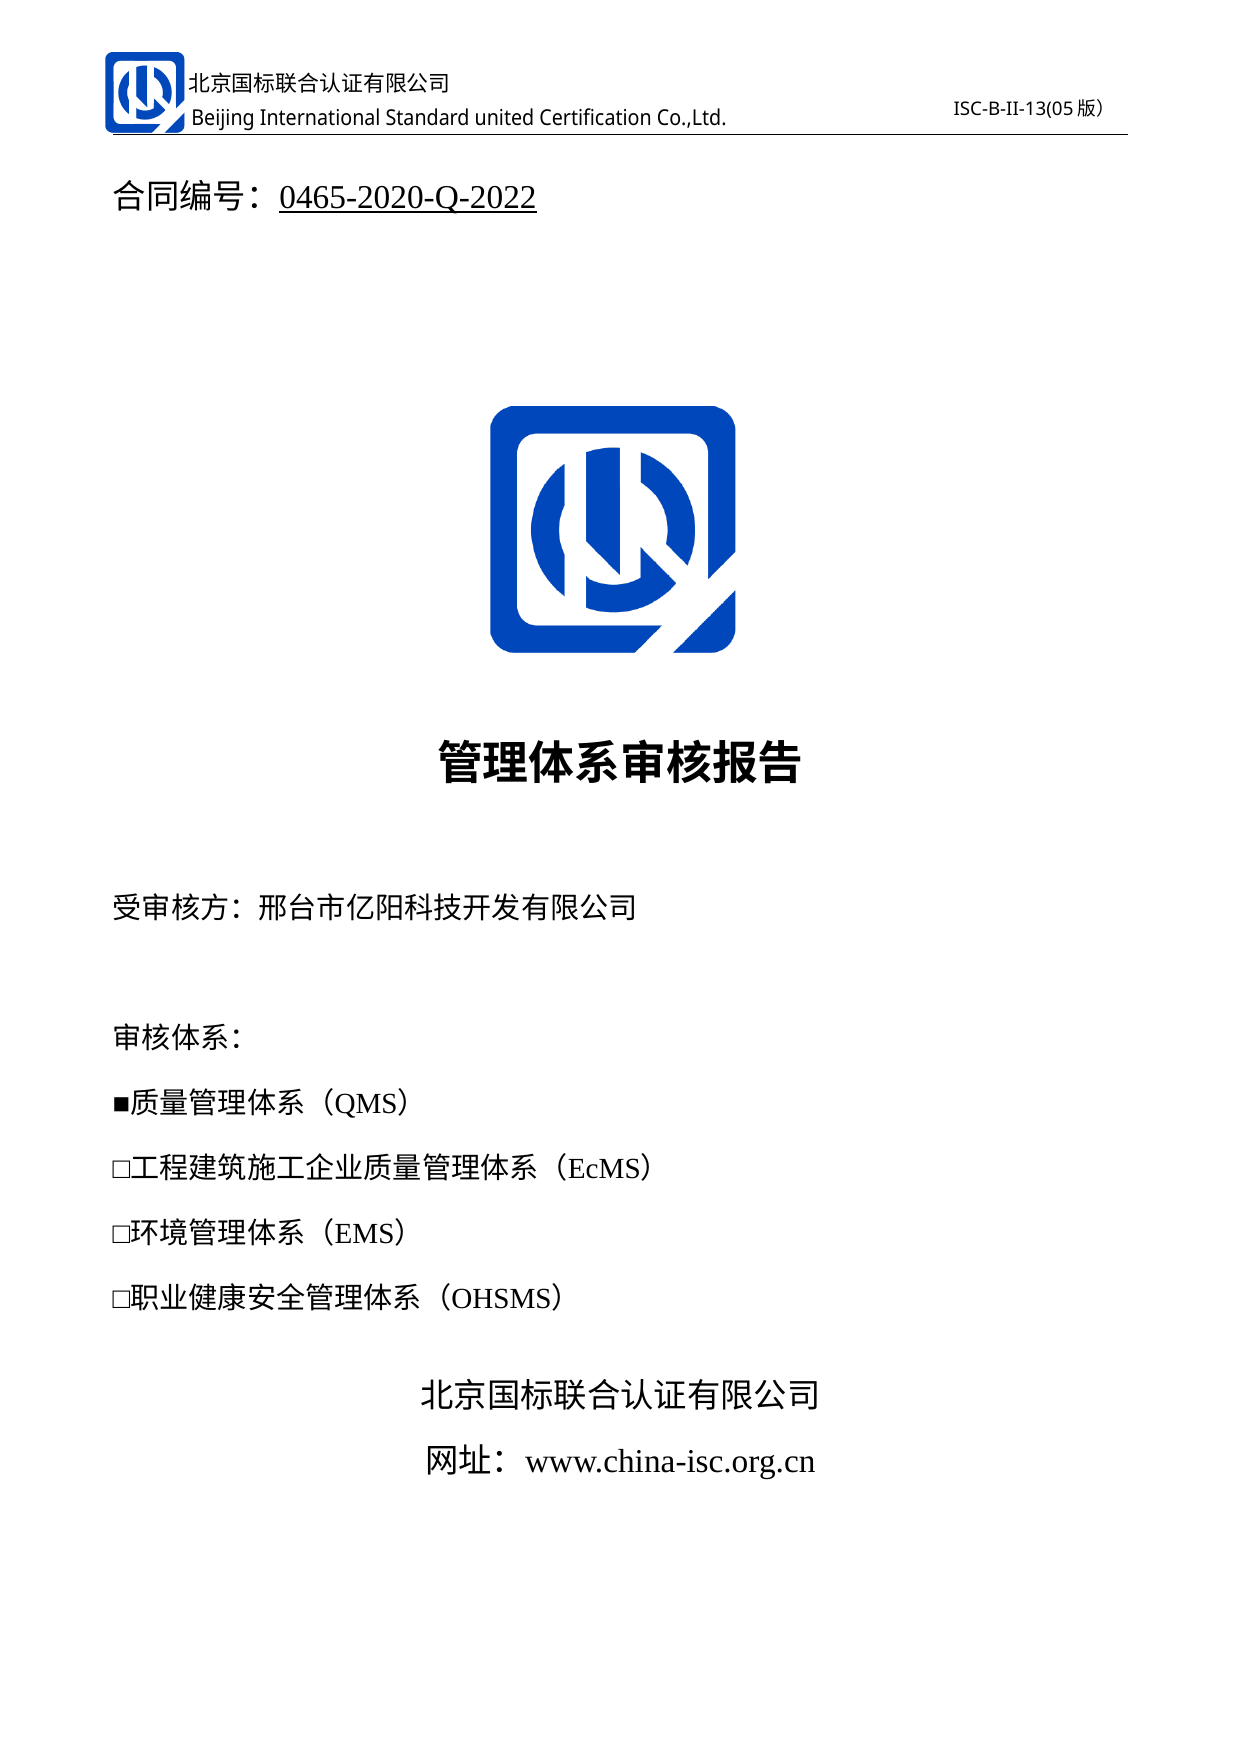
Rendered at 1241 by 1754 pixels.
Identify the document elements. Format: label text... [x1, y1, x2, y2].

text □职业健康安全管理体系（OHSMS） [112, 1263, 1128, 1328]
picture [490, 406, 736, 653]
text ■质量管理体系（QMS） [112, 1068, 1128, 1133]
text 合同编号：0465-2020-Q-2022 [112, 162, 1128, 227]
text 审核体系： [112, 1003, 1128, 1068]
text 管理体系审核报告 [112, 711, 1128, 808]
text 北京国标联合认证有限公司 [112, 1361, 1128, 1426]
text □工程建筑施工企业质量管理体系（EcMS） [112, 1133, 1128, 1198]
text 受审核方：邢台市亿阳科技开发有限公司 [112, 873, 1128, 938]
picture [105, 52, 185, 133]
text □环境管理体系（EMS） [112, 1198, 1128, 1263]
text 网址：www.china-isc.org.cn [112, 1426, 1128, 1491]
